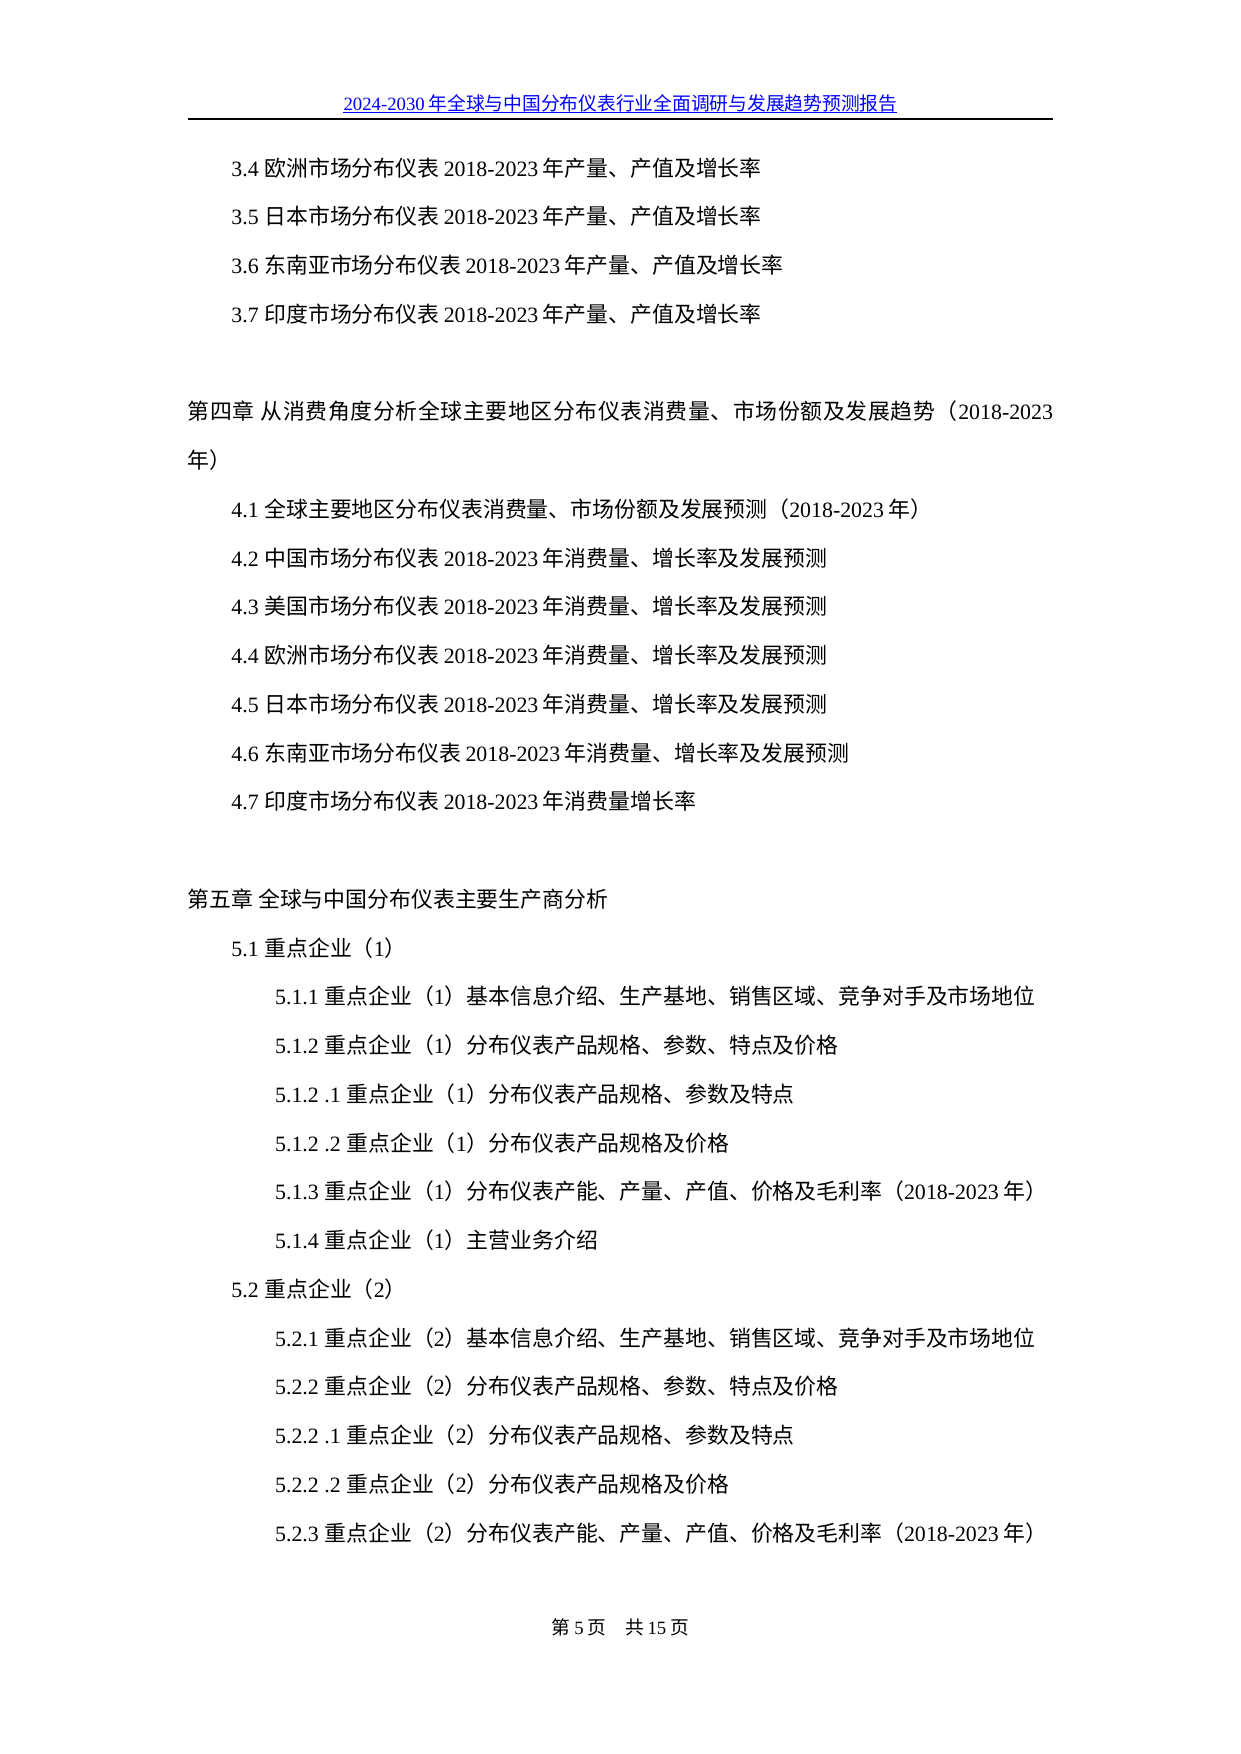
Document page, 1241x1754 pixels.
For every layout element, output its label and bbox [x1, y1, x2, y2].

text [187, 150, 1053, 1548]
